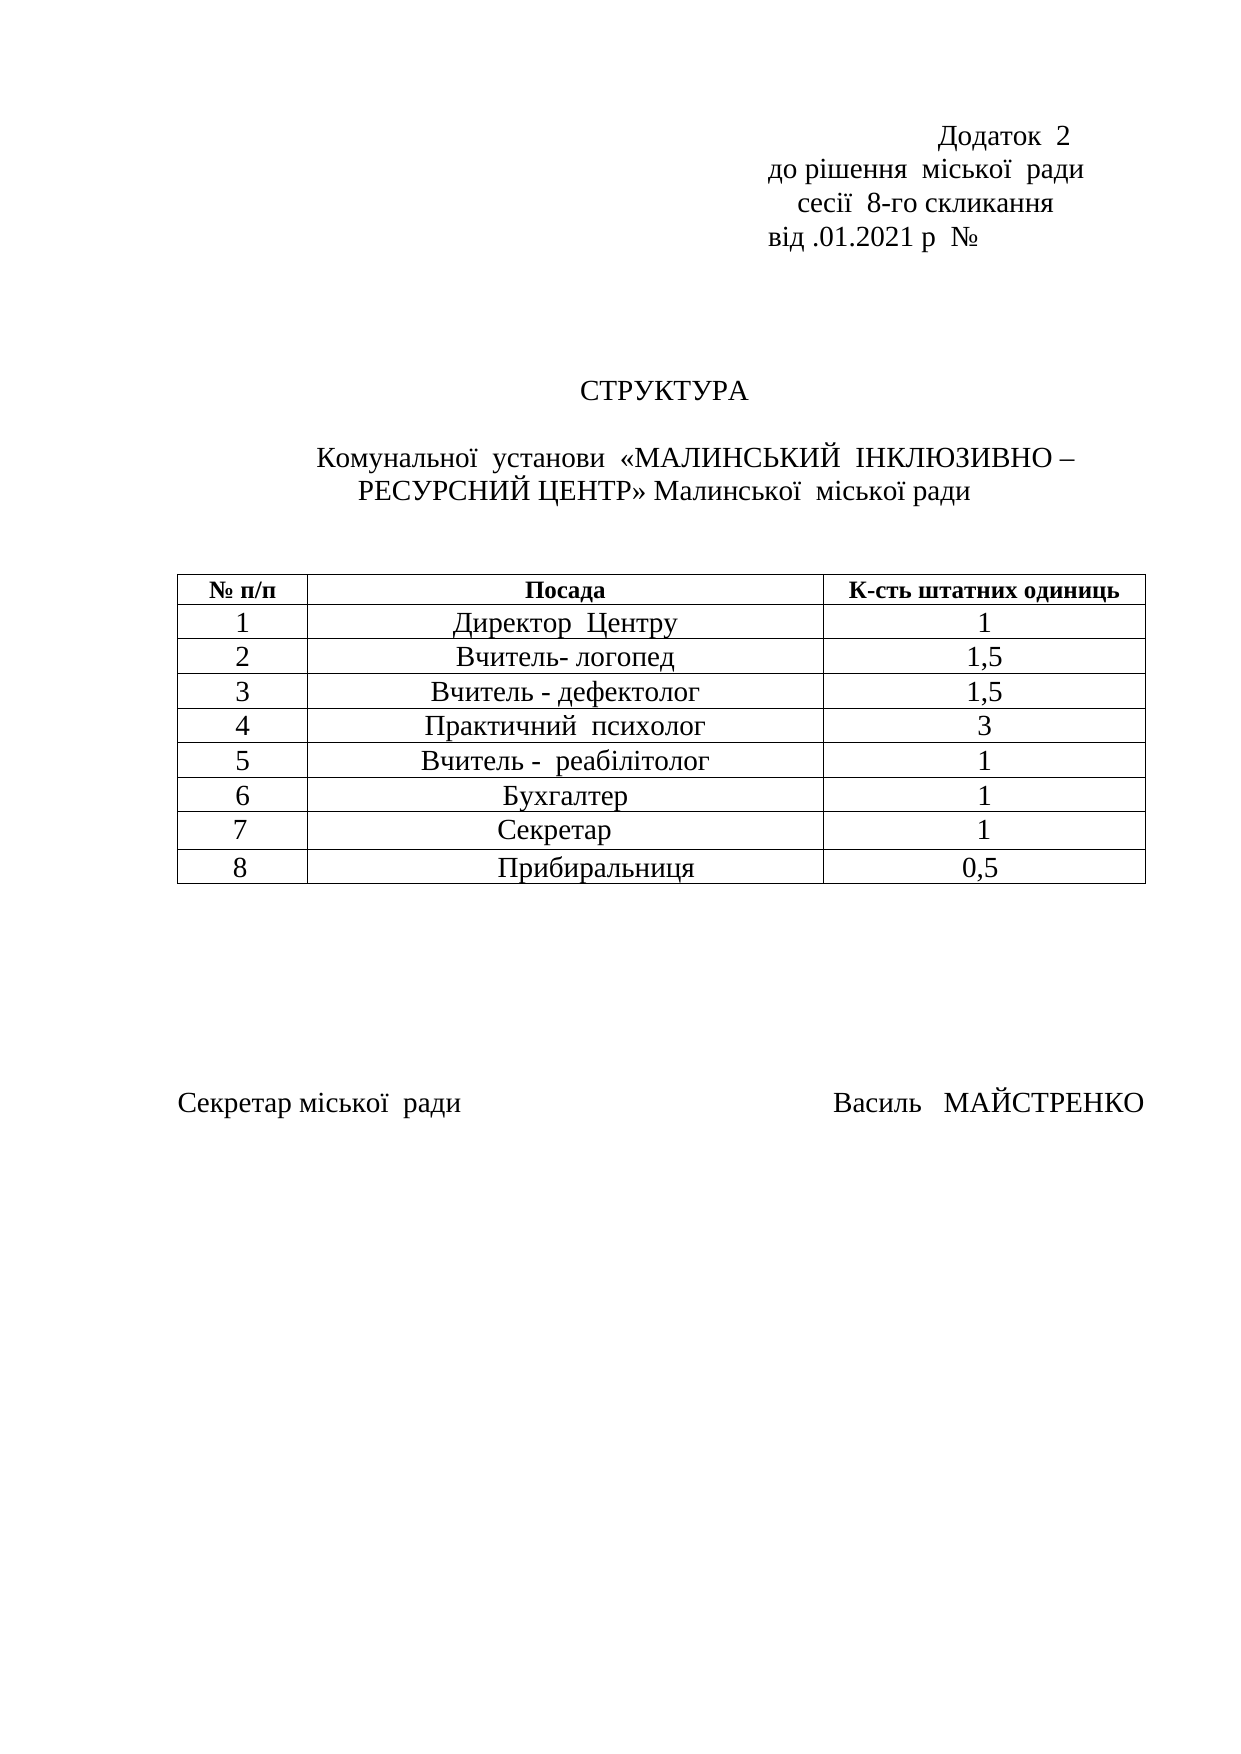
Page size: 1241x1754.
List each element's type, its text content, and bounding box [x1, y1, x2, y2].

table_cell 3 [824, 709, 1145, 742]
text до рішення міської ради [768, 152, 1152, 185]
table_cell 4 [178, 709, 307, 742]
text від .01.2021 р № [177, 219, 1152, 252]
text Додаток 2 [177, 118, 1152, 152]
table_header Посада [308, 575, 823, 604]
text Секретар міської ради Василь МАЙСТРЕНКО [177, 1086, 1152, 1119]
table_cell Практичний психолог [308, 709, 823, 742]
table_header № п/п [178, 575, 307, 604]
table_cell 6 [178, 778, 307, 811]
table_cell 1 [824, 743, 1145, 777]
table_cell 1,5 [824, 639, 1145, 673]
table_cell Секретар [308, 812, 823, 849]
table_cell 7 [178, 812, 307, 849]
table_cell 1,5 [824, 674, 1145, 707]
table_cell Директор Центру [308, 605, 823, 638]
text сесії 8-го скликання [768, 185, 1152, 219]
table_cell Вчитель - реабілітолог [308, 743, 823, 777]
table_cell 5 [178, 743, 307, 777]
table_cell 1 [824, 812, 1145, 849]
table_header К-сть штатних одиниць [824, 575, 1145, 604]
text Комунальної установи «МАЛИНСЬКИЙ ІНКЛЮЗИВНО – РЕСУРСНИЙ ЦЕНТР» Малинської міської ради [177, 440, 1152, 507]
table_cell Вчитель - дефектолог [308, 674, 823, 707]
table_cell Вчитель- логопед [308, 639, 823, 673]
table_cell 3 [178, 674, 307, 707]
table_cell 1 [824, 605, 1145, 638]
table_cell 2 [178, 639, 307, 673]
table_cell Бухгалтер [308, 778, 823, 811]
text СТРУКТУРА [177, 373, 1152, 406]
table_cell 1 [178, 605, 307, 638]
table_cell 1 [824, 778, 1145, 811]
